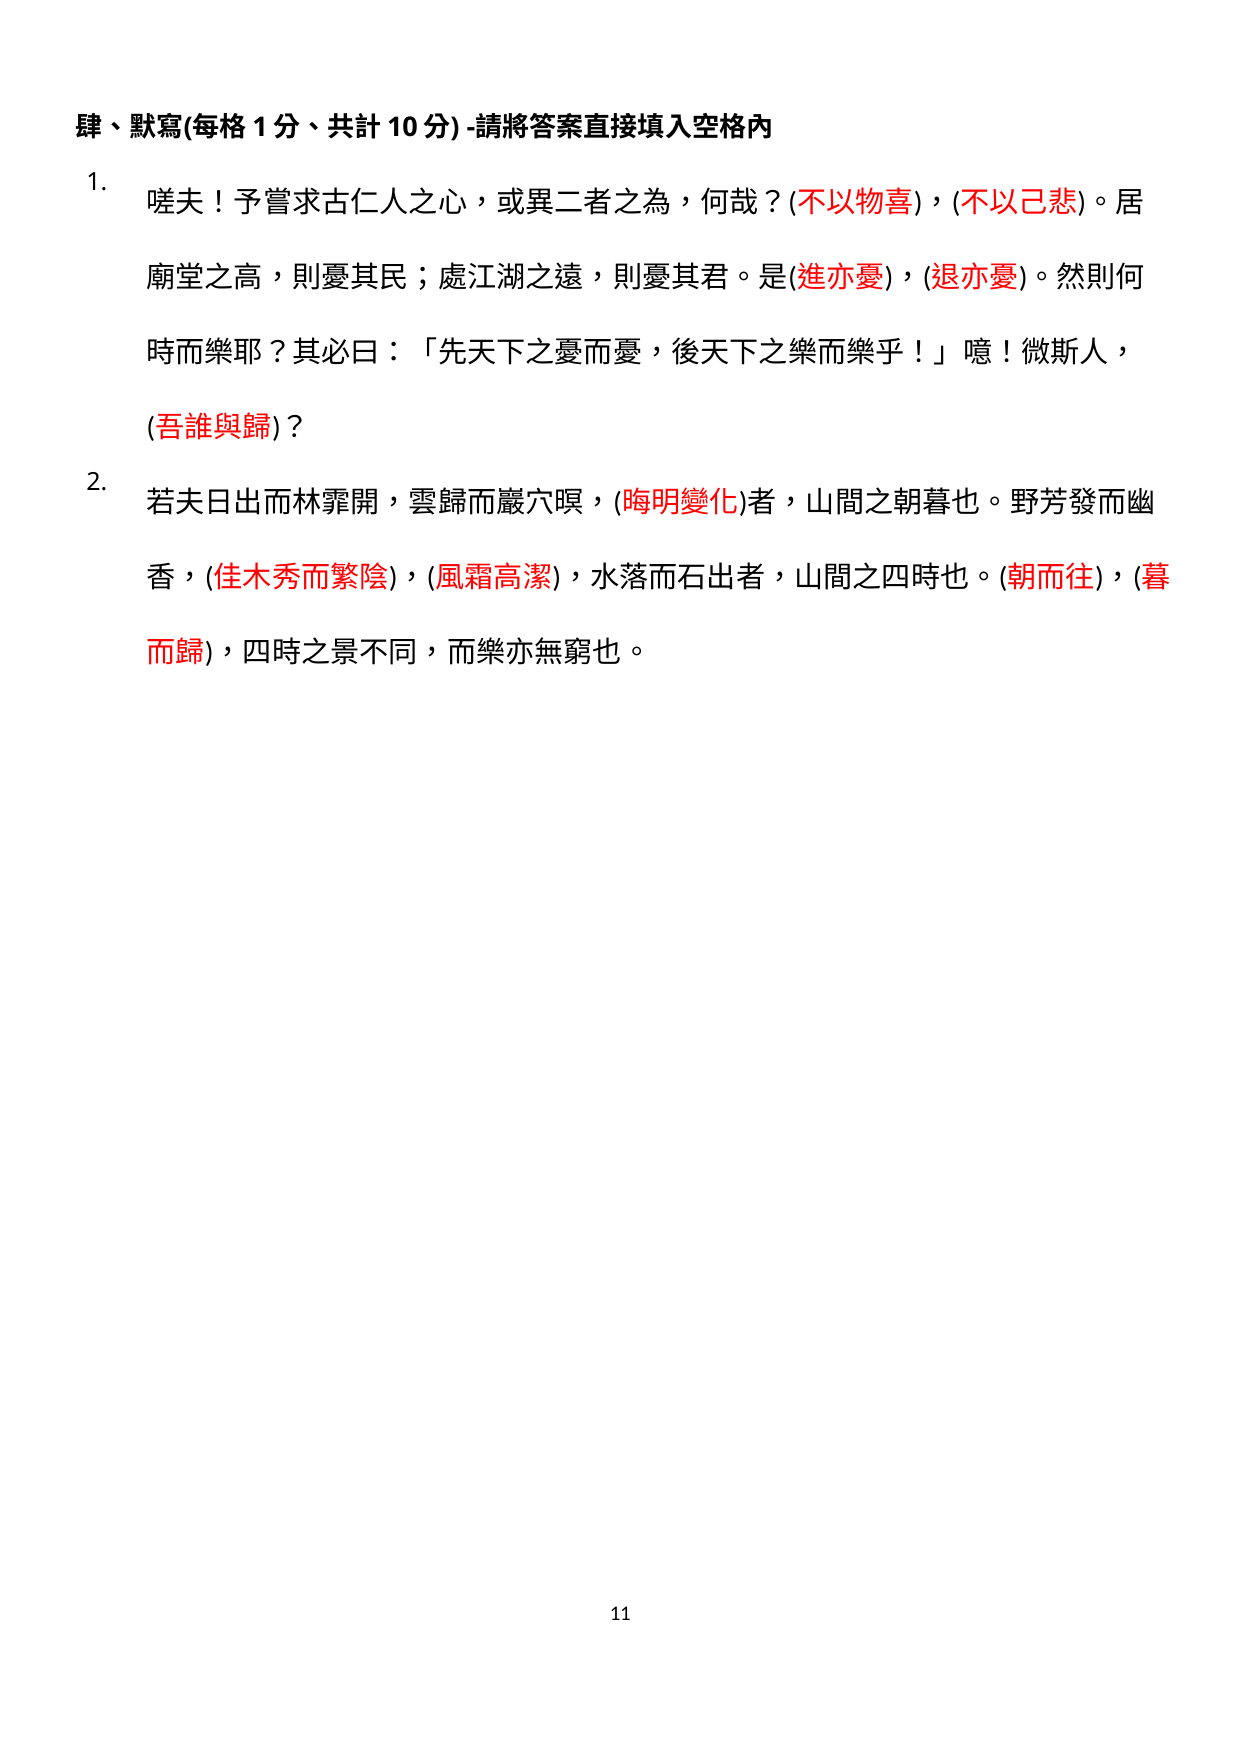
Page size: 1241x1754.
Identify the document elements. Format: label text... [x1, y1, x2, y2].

table_header 嗟夫！予嘗求古仁人之心，或異二者之為，何哉？(不以物喜)，(不以己悲)。居廟堂之高，則憂其民；處江湖之遠，則憂其君。是(進亦憂)，(退亦憂)。然則何時而樂耶？其必曰：「先天下之憂而憂，後天下之樂而樂乎！」噫！微斯人，(吾誰與歸)？ [135, 163, 1182, 462]
table_header 1. [75, 163, 135, 462]
text 肆、默寫(每格1分、共計10分) -請將答案直接填入空格內 [75, 87, 1165, 162]
table_cell 若夫日出而林霏開，雲歸而巖穴暝，(晦明變化)者，山間之朝暮也。野芳發而幽香，(佳木秀而繁陰)，(風霜高潔)，水落而石出者，山間之四時也。(朝而往)，(暮而歸)，四時之景不同，而樂亦無窮也。 [135, 463, 1182, 800]
table_cell 2. [75, 463, 135, 800]
